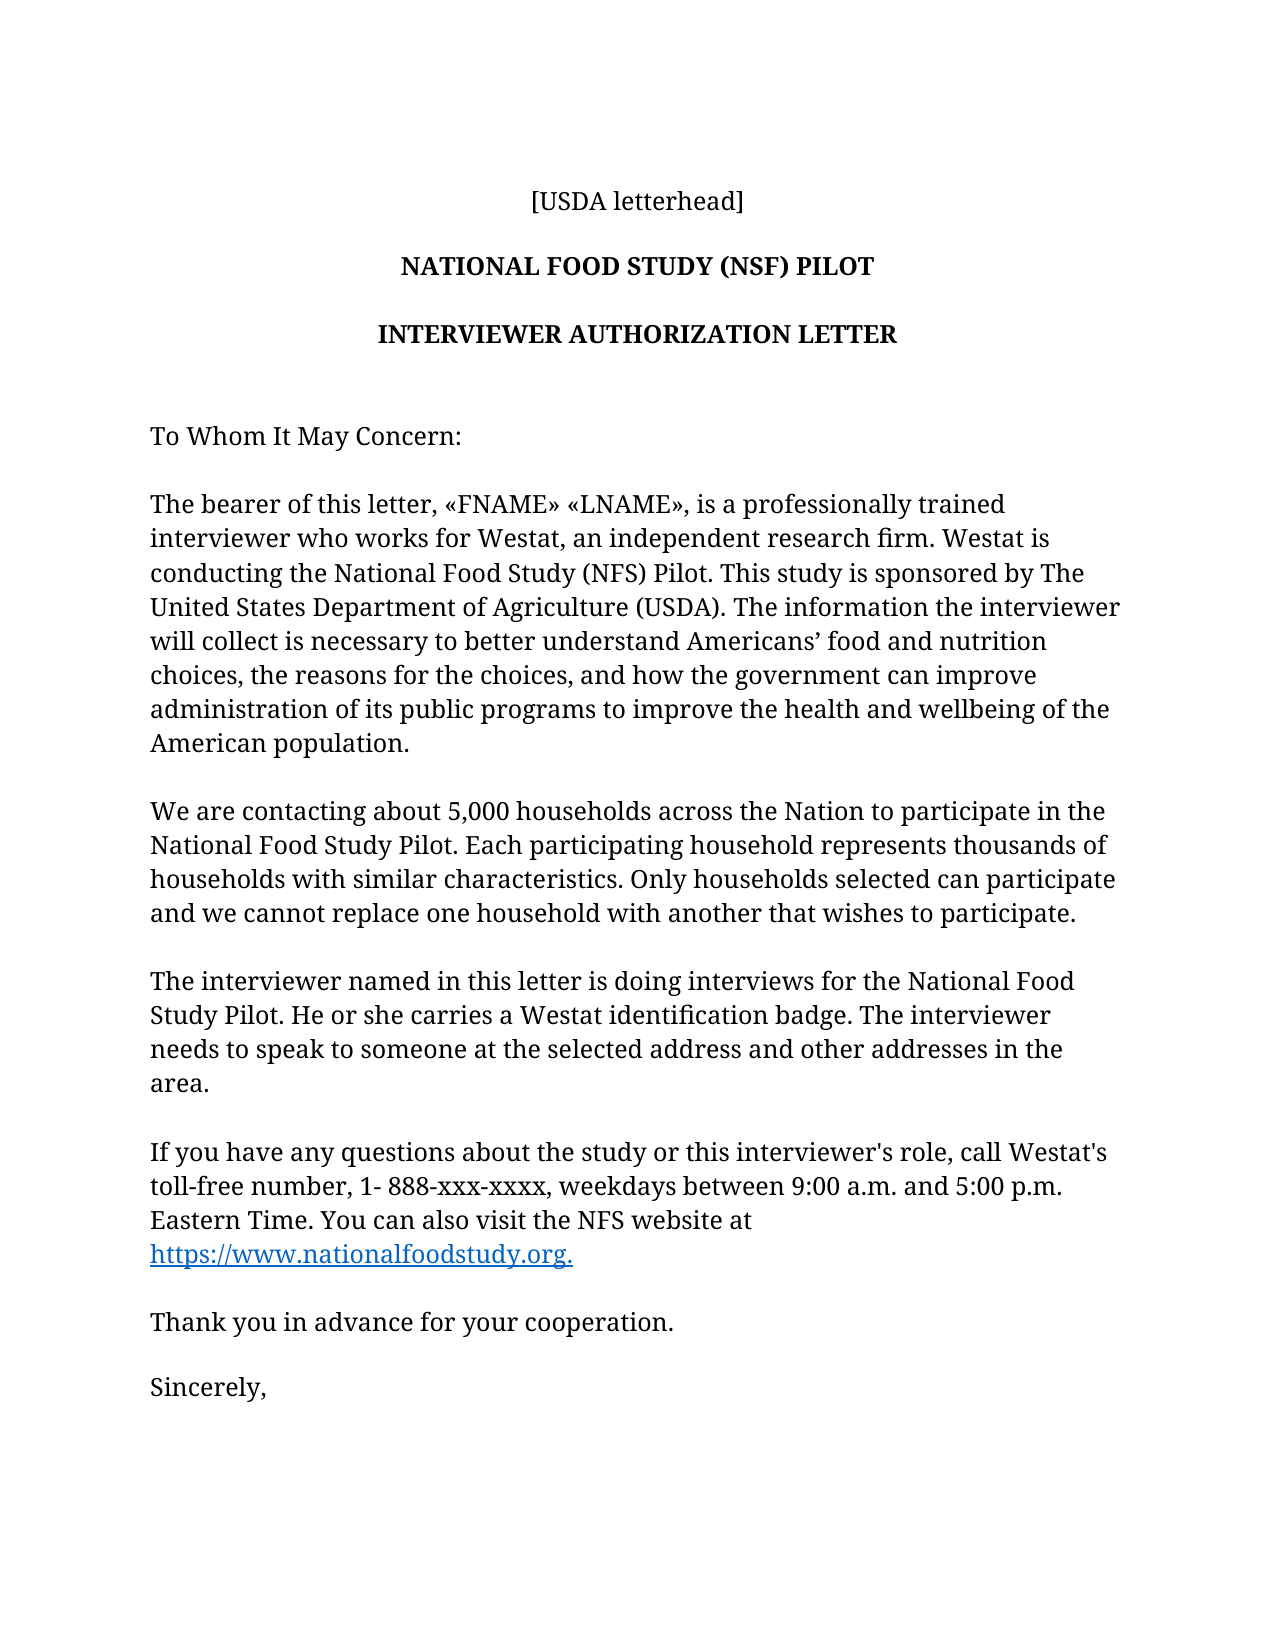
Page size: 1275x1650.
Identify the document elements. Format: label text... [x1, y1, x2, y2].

text NATIONAL FOOD STUDY (NSF) PILOT [150, 249, 1125, 283]
text Thank you in advance for your cooperation. [150, 1304, 1125, 1339]
text The bearer of this letter, «FNAME» «LNAME», is a professionally trained interviewer who works for Westat, an independent research firm. Westat is conducting the National Food Study (NFS) Pilot. This study is sponsored by The United States Department of Agriculture (USDA). The information the interviewer will collect is necessary to better understand Americans’ food and nutrition choices, the reasons for the choices, and how the government can improve administration of its public programs to improve the health and wellbeing of the American population. [150, 487, 1125, 759]
text [USDA letterhead] [150, 184, 1125, 218]
text To Whom It May Concern: [150, 419, 1125, 453]
text Sincerely, [150, 1370, 1125, 1404]
text If you have any questions about the study or this interviewer's role, call Westat's toll-free number, 1- 888-xxx-xxxx, weekdays between 9:00 a.m. and 5:00 p.m. Eastern Time. You can also visit the NFS website at https://www.nationalfoodstudy.org. [150, 1134, 1125, 1271]
text The interviewer named in this letter is doing interviews for the National Food Study Pilot. He or she carries a Westat identification badge. The interviewer needs to speak to someone at the selected address and other addresses in the area. [150, 964, 1125, 1100]
text We are contacting about 5,000 households across the Nation to participate in the National Food Study Pilot. Each participating household represents thousands of households with similar characteristics. Only households selected can participate and we cannot replace one household with another that wishes to participate. [150, 794, 1125, 930]
text INTERVIEWER AUTHORIZATION LETTER [150, 317, 1125, 351]
